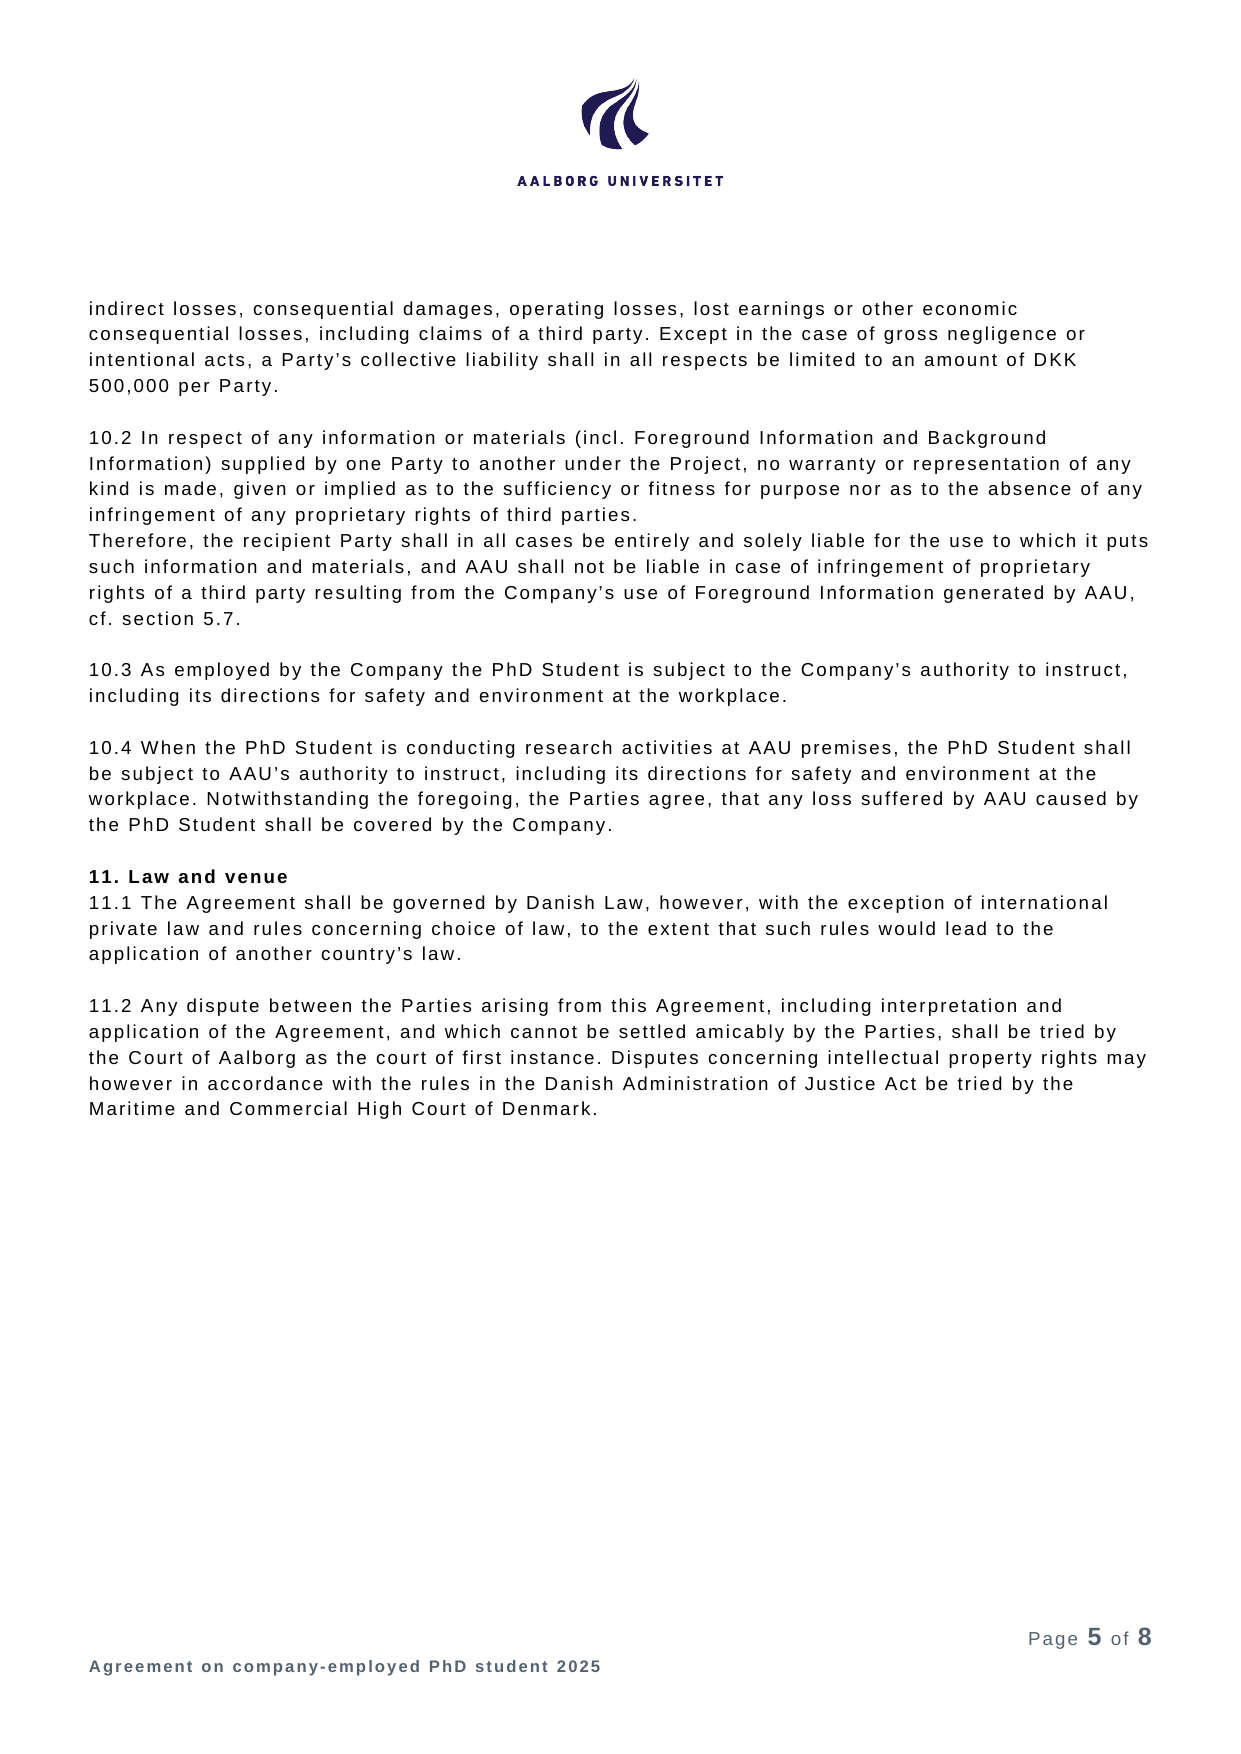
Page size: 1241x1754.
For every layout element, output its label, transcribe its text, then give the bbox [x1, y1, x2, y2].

text 11. Law and venue [89, 866, 1152, 887]
text 10.3 As employed by the Company the PhD Student is subject to the Company’s authority to instruct, including its directions for safety and environment at the workplace. [89, 659, 1152, 706]
text Therefore, the recipient Party shall in all cases be entirely and solely liable for the use to which it puts such information and materials, and AAU shall not be liable in case of infringement of proprietary rights of a third party resulting from the Company’s use of Foreground Information generated by AAU, cf. section 5.7. [89, 530, 1152, 629]
text 10.2 In respect of any information or materials (incl. Foreground Information and Background Information) supplied by one Party to another under the Project, no warranty or representation of any kind is made, given or implied as to the sufficiency or fitness for purpose nor as to the absence of any infringement of any proprietary rights of third parties. [89, 426, 1152, 526]
text 10.4 When the PhD Student is conducting research activities at AAU premises, the PhD Student shall be subject to AAU’s authority to instruct, including its directions for safety and environment at the workplace. Notwithstanding the foregoing, the Parties agree, that any loss suffered by AAU caused by the PhD Student shall be covered by the Company. [89, 736, 1152, 836]
picture [500, 73, 740, 203]
text 11.2 Any dispute between the Parties arising from this Agreement, including interpretation and application of the Agreement, and which cannot be settled amicably by the Parties, shall be tried by the Court of Aalborg as the court of first instance. Disputes concerning intellectual property rights may however in accordance with the rules in the Danish Administration of Justice Act be tried by the Maritime and Commercial High Court of Denmark. [89, 995, 1152, 1120]
text 11.1 The Agreement shall be governed by Danish Law, however, with the exception of international private law and rules concerning choice of law, to the extent that such rules would lead to the application of another country’s law. [89, 891, 1152, 965]
